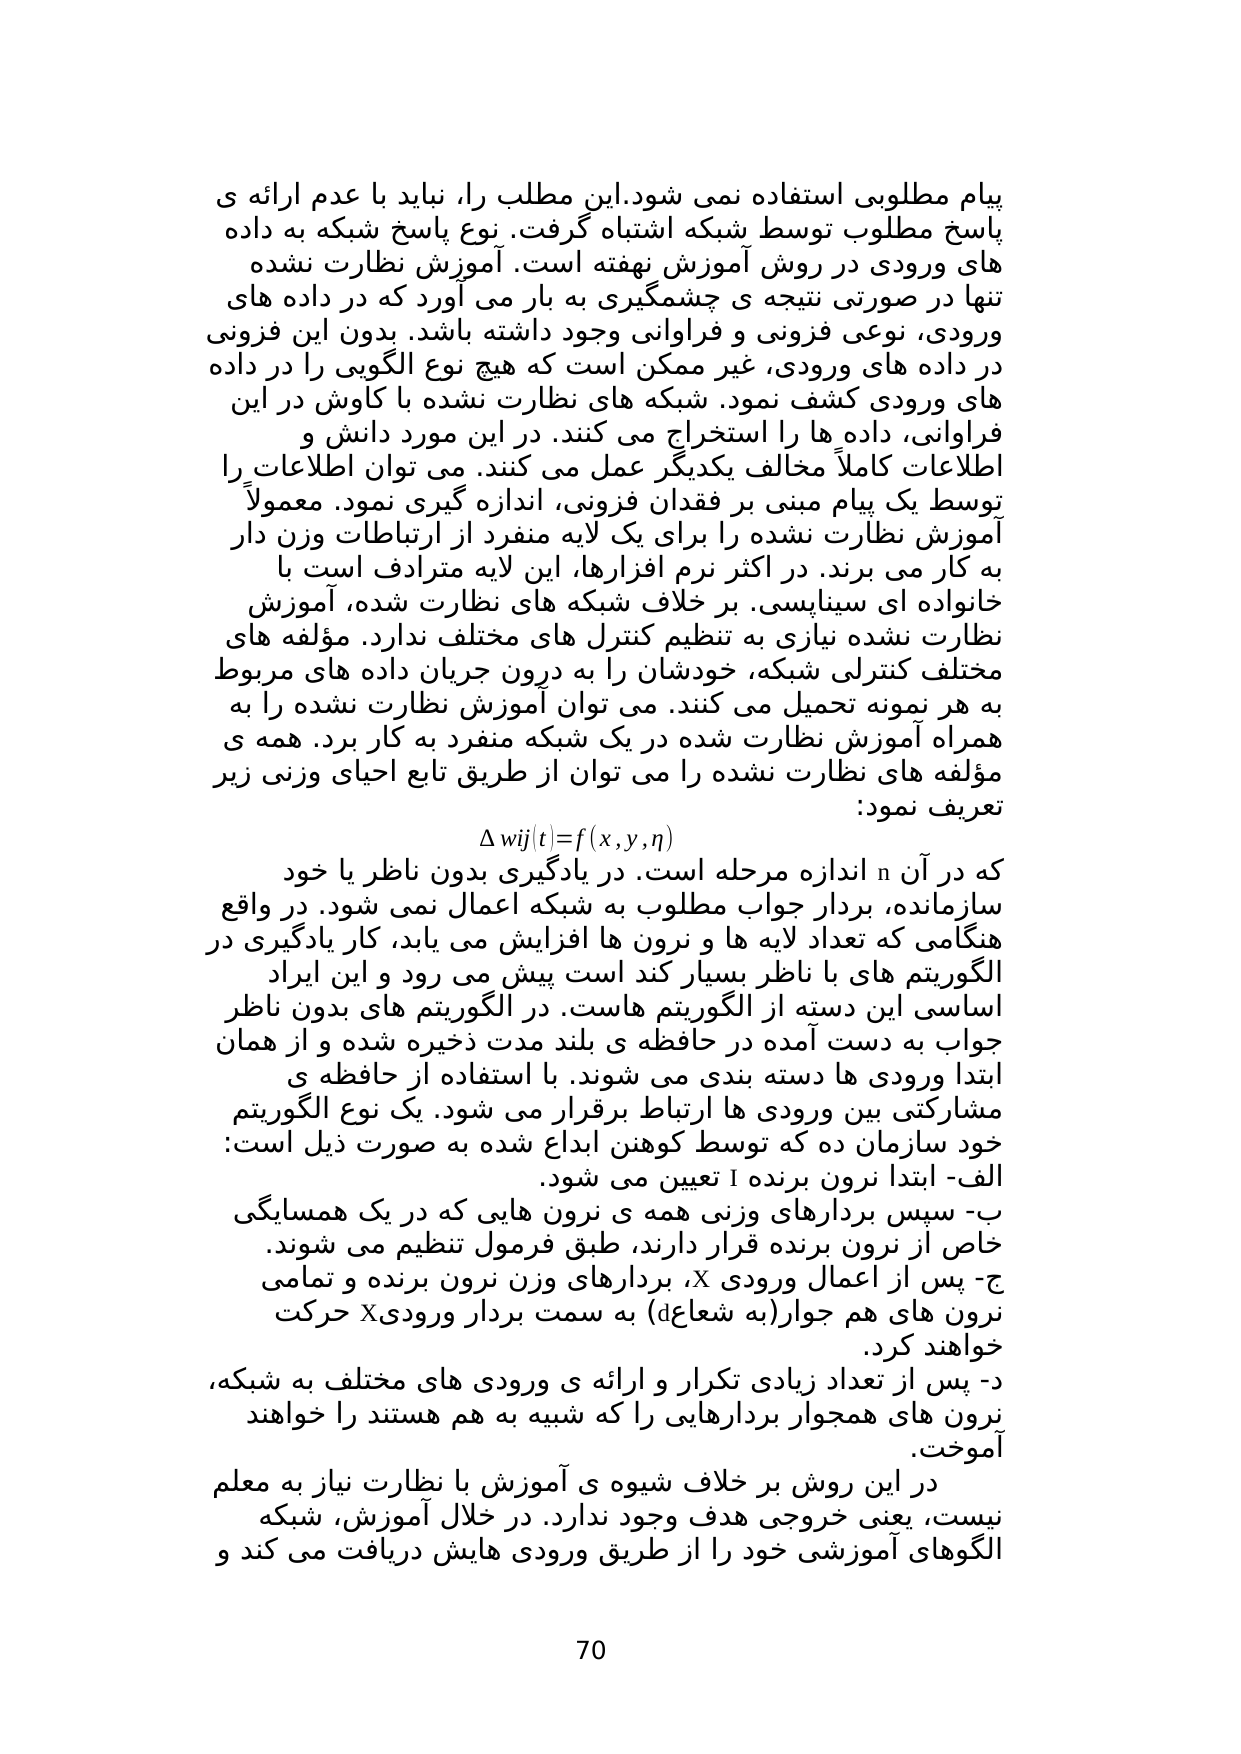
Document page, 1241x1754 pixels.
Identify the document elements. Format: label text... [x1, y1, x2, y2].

text که در آن n اندازه مرحله است. در یادگیری بدون ناظر یا خود سازمانده، بردار جواب مطلوب به شبکه اعمال نمی شود. در واقع هنگامی که تعداد لایه ها و نرون ها افزایش می یابد، کار یادگیری در الگوریتم های با ناظر بسیار کند است پیش می رود و این ایراد اساسی این دسته از الگوریتم هاست. در الگوریتم های بدون ناظر جواب به دست آمده در حافظه ی بلند مدت ذخیره شده و از همان ابتدا ورودی ها دسته بندی می شوند. با استفاده از حافظه ی مشارکتی بین ورودی ها ارتباط برقرار می شود. یک نوع الگوریتم خود سازمان ده که توسط کوهنن ابداع شده به صورت ذیل است: [205, 853, 1004, 1159]
text الف- ابتدا نرون برنده I تعیین می شود. [205, 1159, 1004, 1193]
text ج- پس از اعمال ورودی X، بردارهای وزن نرون برنده و تمامی نرون های هم جوار(به شعاعd) به سمت بردار ورودیX حرکت خواهند کرد. [205, 1261, 1004, 1363]
text ب- سپس بردارهای وزنی همه ی نرون هایی که در یک همسایگی خاص از نرون برنده قرار دارند، طبق فرمول تنظیم می شوند. [205, 1193, 1004, 1261]
text د- پس از تعداد زیادی تکرار و ارائه ی ورودی های مختلف به شبکه، نرون های همجوار بردارهایی را که شبیه به هم هستند را خواهند آموخت. [205, 1363, 1004, 1464]
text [205, 177, 1004, 822]
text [205, 1464, 1004, 1566]
